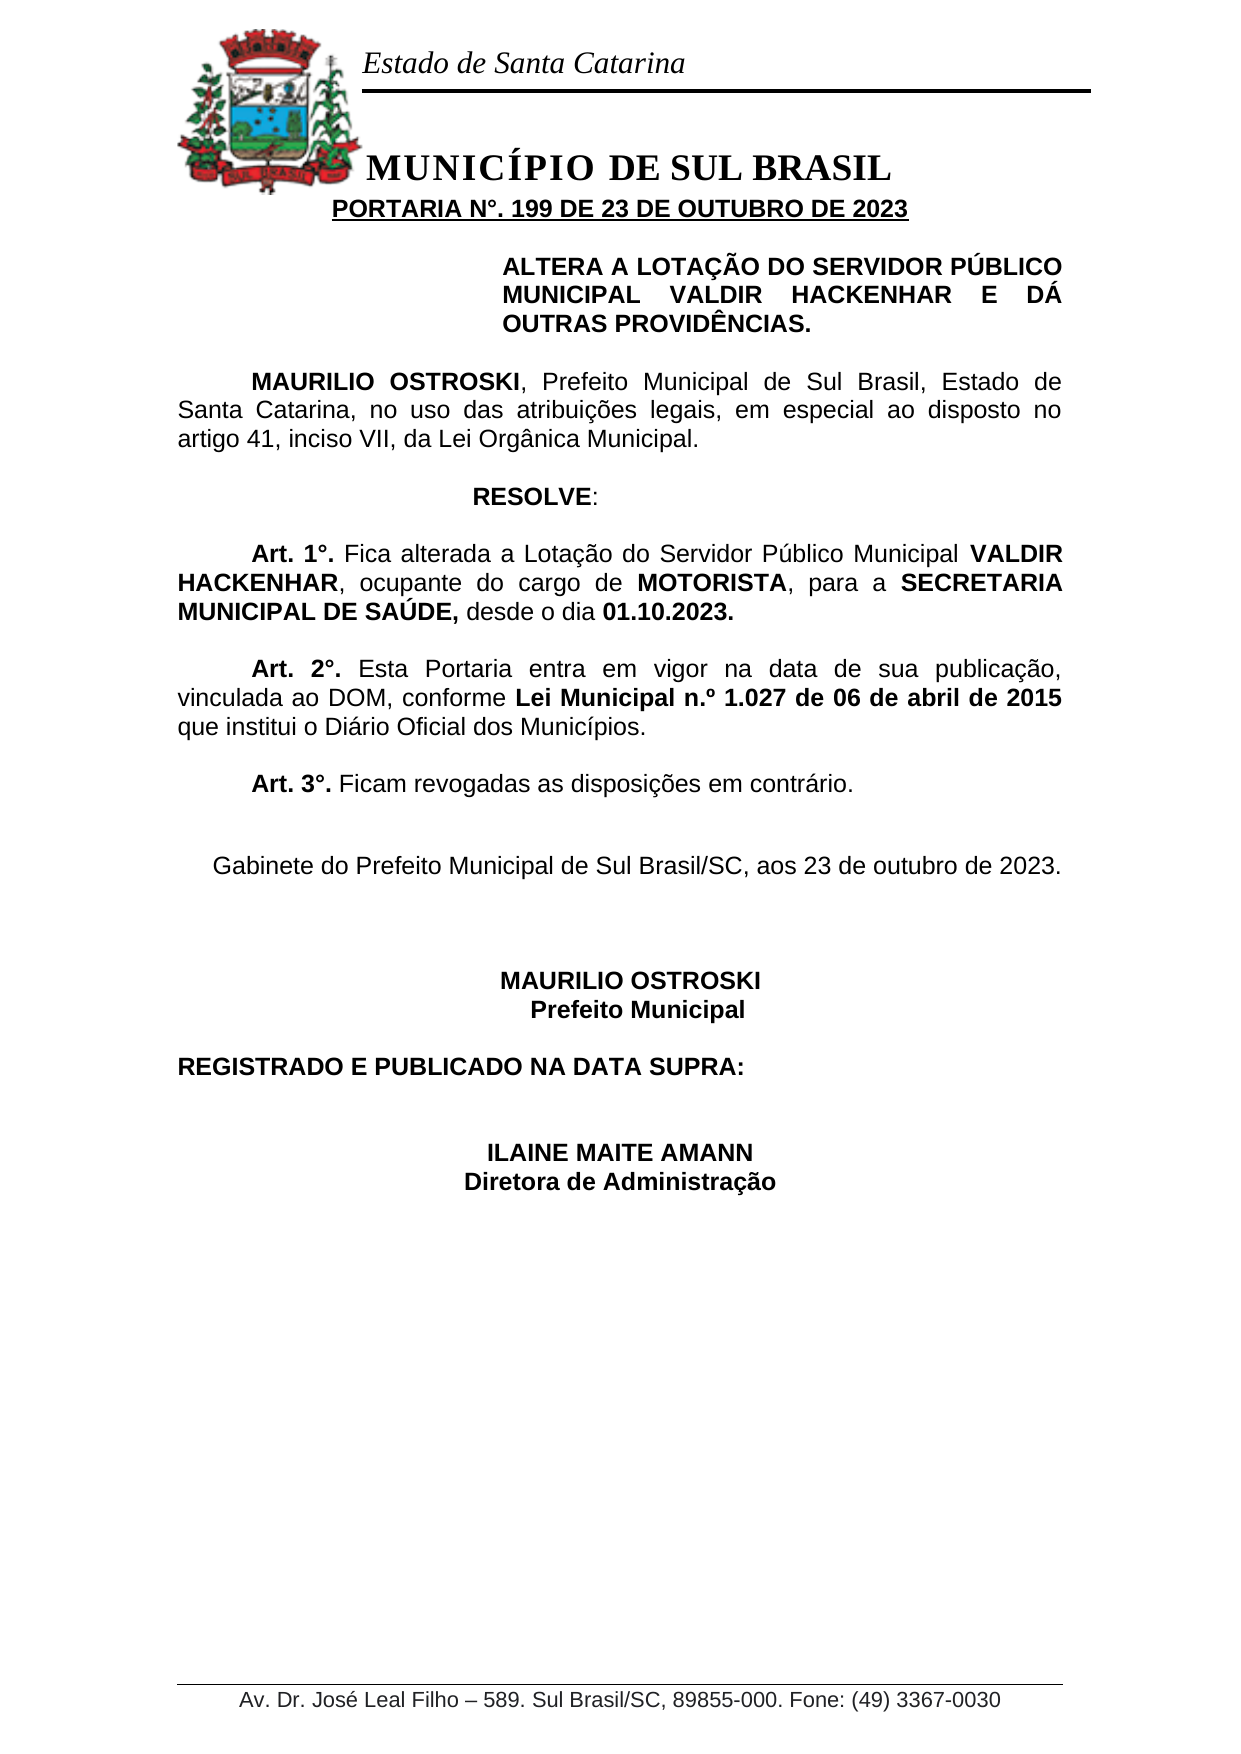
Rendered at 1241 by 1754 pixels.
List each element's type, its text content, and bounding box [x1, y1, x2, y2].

text Diretora de Administração [177, 1167, 1063, 1196]
text Art. 2°. Esta Portaria entra em vigor na data de sua publicação, vinculada ao DOM, conforme Lei Municipal n.º 1.027 de 06 de abril de 2015 que institui o Diário Oficial dos Municípios. [177, 654, 1063, 741]
text Art. 3°. Ficam revogadas as disposições em contrário. [177, 769, 1063, 798]
subtitle PORTARIA N°. 199 DE 23 DE OUTUBRO DE 2023 [177, 194, 1063, 223]
text MAURILIO OSTROSKI [177, 966, 1063, 994]
text MAURILIO OSTROSKI, Prefeito Municipal de Sul Brasil, Estado de Santa Catarina, no uso das atribuições legais, em especial ao disposto no artigo 41, inciso VII, da Lei Orgânica Municipal. [177, 367, 1063, 453]
picture [177, 29, 363, 195]
text Art. 1°. Fica alterada a Lotação do Servidor Público Municipal VALDIR HACKENHAR, ocupante do cargo de MOTORISTA, para a SECRETARIA MUNICIPAL DE SAÚDE, desde o dia 01.10.2023. [177, 539, 1063, 626]
text Gabinete do Prefeito Municipal de Sul Brasil/SC, aos 23 de outubro de 2023. [177, 851, 1063, 879]
text Prefeito Municipal [177, 994, 1063, 1052]
text ALTERA A LOTAÇÃO DO SERVIDOR PÚBLICO MUNICIPAL VALDIR HACKENHAR E DÁ OUTRAS PROVIDÊNCIAS. [502, 252, 1063, 338]
text ILAINE MAITE AMANN [177, 1138, 1063, 1167]
text REGISTRADO E PUBLICADO NA DATA SUPRA: [177, 1052, 1063, 1081]
text RESOLVE: [177, 482, 1063, 511]
